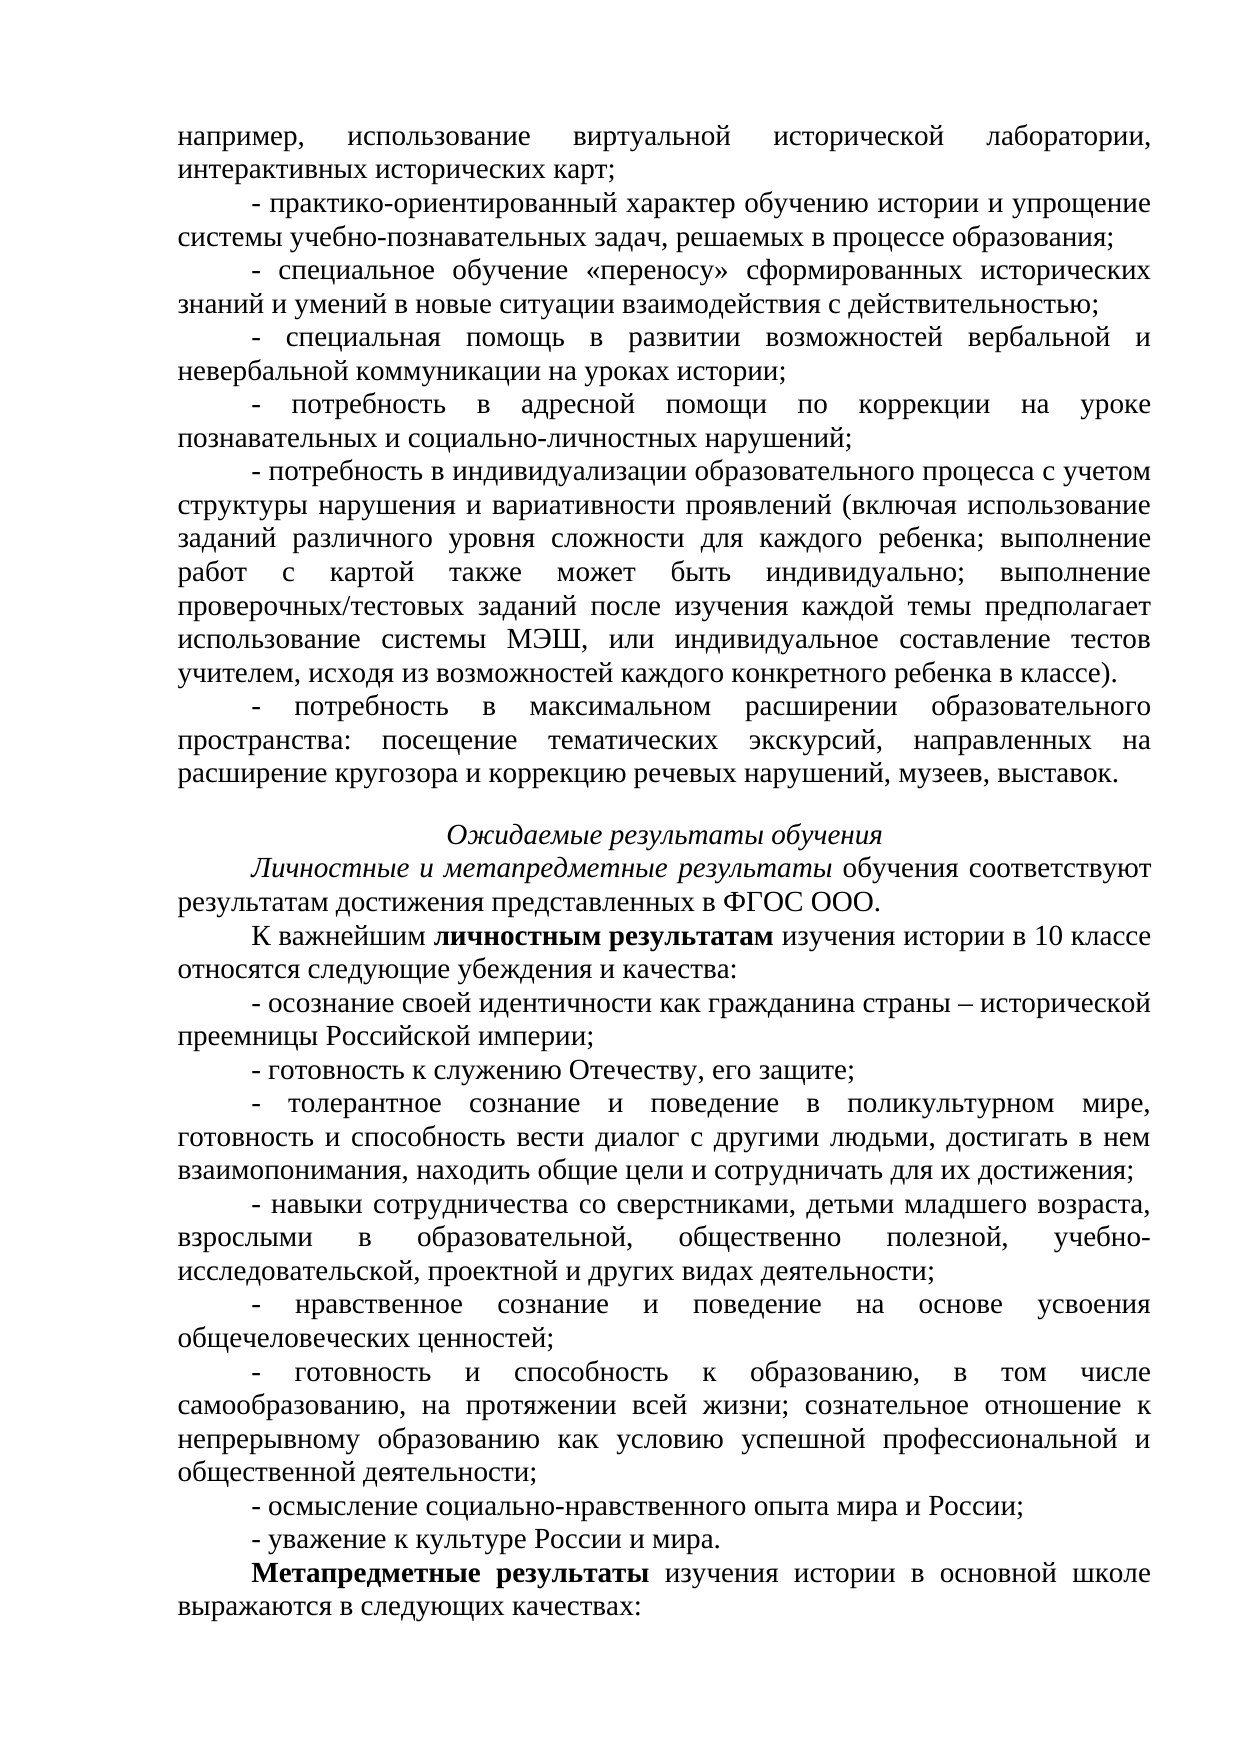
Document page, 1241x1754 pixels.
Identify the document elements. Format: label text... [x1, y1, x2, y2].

text - уважение к культуре России и мира. [177, 1521, 1152, 1555]
text - потребность в индивидуализации образовательного процесса с учетом структуры нарушения и вариативности проявлений (включая использование заданий различного уровня сложности для каждого ребенка; выполнение работ с картой также может быть индивидуально; выполнение проверочных/тестовых заданий после изучения каждой темы предполагает использование системы МЭШ, или индивидуальное составление тестов учителем, исходя из возможностей каждого конкретного ребенка в классе). [177, 453, 1152, 688]
text Личностные и метапредметные результаты обучения соответствуют результатам достижения представленных в ФГОС ООО. [177, 851, 1152, 918]
text - осознание своей идентичности как гражданина страны – исторической преемницы Российской империи; [177, 985, 1152, 1052]
text - готовность и способность к образованию, в том числе самообразованию, на протяжении всей жизни; сознательное отношение к непрерывному образованию как условию успешной профессиональной и общественной деятельности; [177, 1354, 1152, 1488]
text - готовность к служению Отечеству, его защите; [177, 1052, 1152, 1085]
text - специальная помощь в развитии возможностей вербальной и невербальной коммуникации на уроках истории; [177, 319, 1152, 386]
text - потребность в адресной помощи по коррекции на уроке познавательных и социально-личностных нарушений; [177, 386, 1152, 453]
text - осмысление социально-нравственного опыта мира и России; [177, 1488, 1152, 1521]
text К важнейшим личностным результатам изучения истории в 10 классе относятся следующие убеждения и качества: [177, 918, 1152, 985]
text - специальное обучение «переносу» сформированных исторических знаний и умений в новые ситуации взаимодействия с действительностью; [177, 252, 1152, 319]
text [177, 118, 1152, 185]
text - нравственное сознание и поведение на основе усвоения общечеловеческих ценностей; [177, 1287, 1152, 1354]
text - потребность в максимальном расширении образовательного пространства: посещение тематических экскурсий, направленных на расширение кругозора и коррекцию речевых нарушений, музеев, выставок. [177, 688, 1152, 789]
text - навыки сотрудничества со сверстниками, детьми младшего возраста, взрослыми в образовательной, общественно полезной, учебно-исследовательской, проектной и других видах деятельности; [177, 1186, 1152, 1287]
text - практико-ориентированный характер обучению истории и упрощение системы учебно-познавательных задач, решаемых в процессе образования; [177, 185, 1152, 252]
text Ожидаемые результаты обучения [177, 817, 1152, 851]
text Метапредметные результаты изучения истории в основной школе выражаются в следующих качествах: [177, 1555, 1152, 1622]
text - толерантное сознание и поведение в поликультурном мире, готовность и способность вести диалог с другими людьми, достигать в нем взаимопонимания, находить общие цели и сотрудничать для их достижения; [177, 1085, 1152, 1186]
